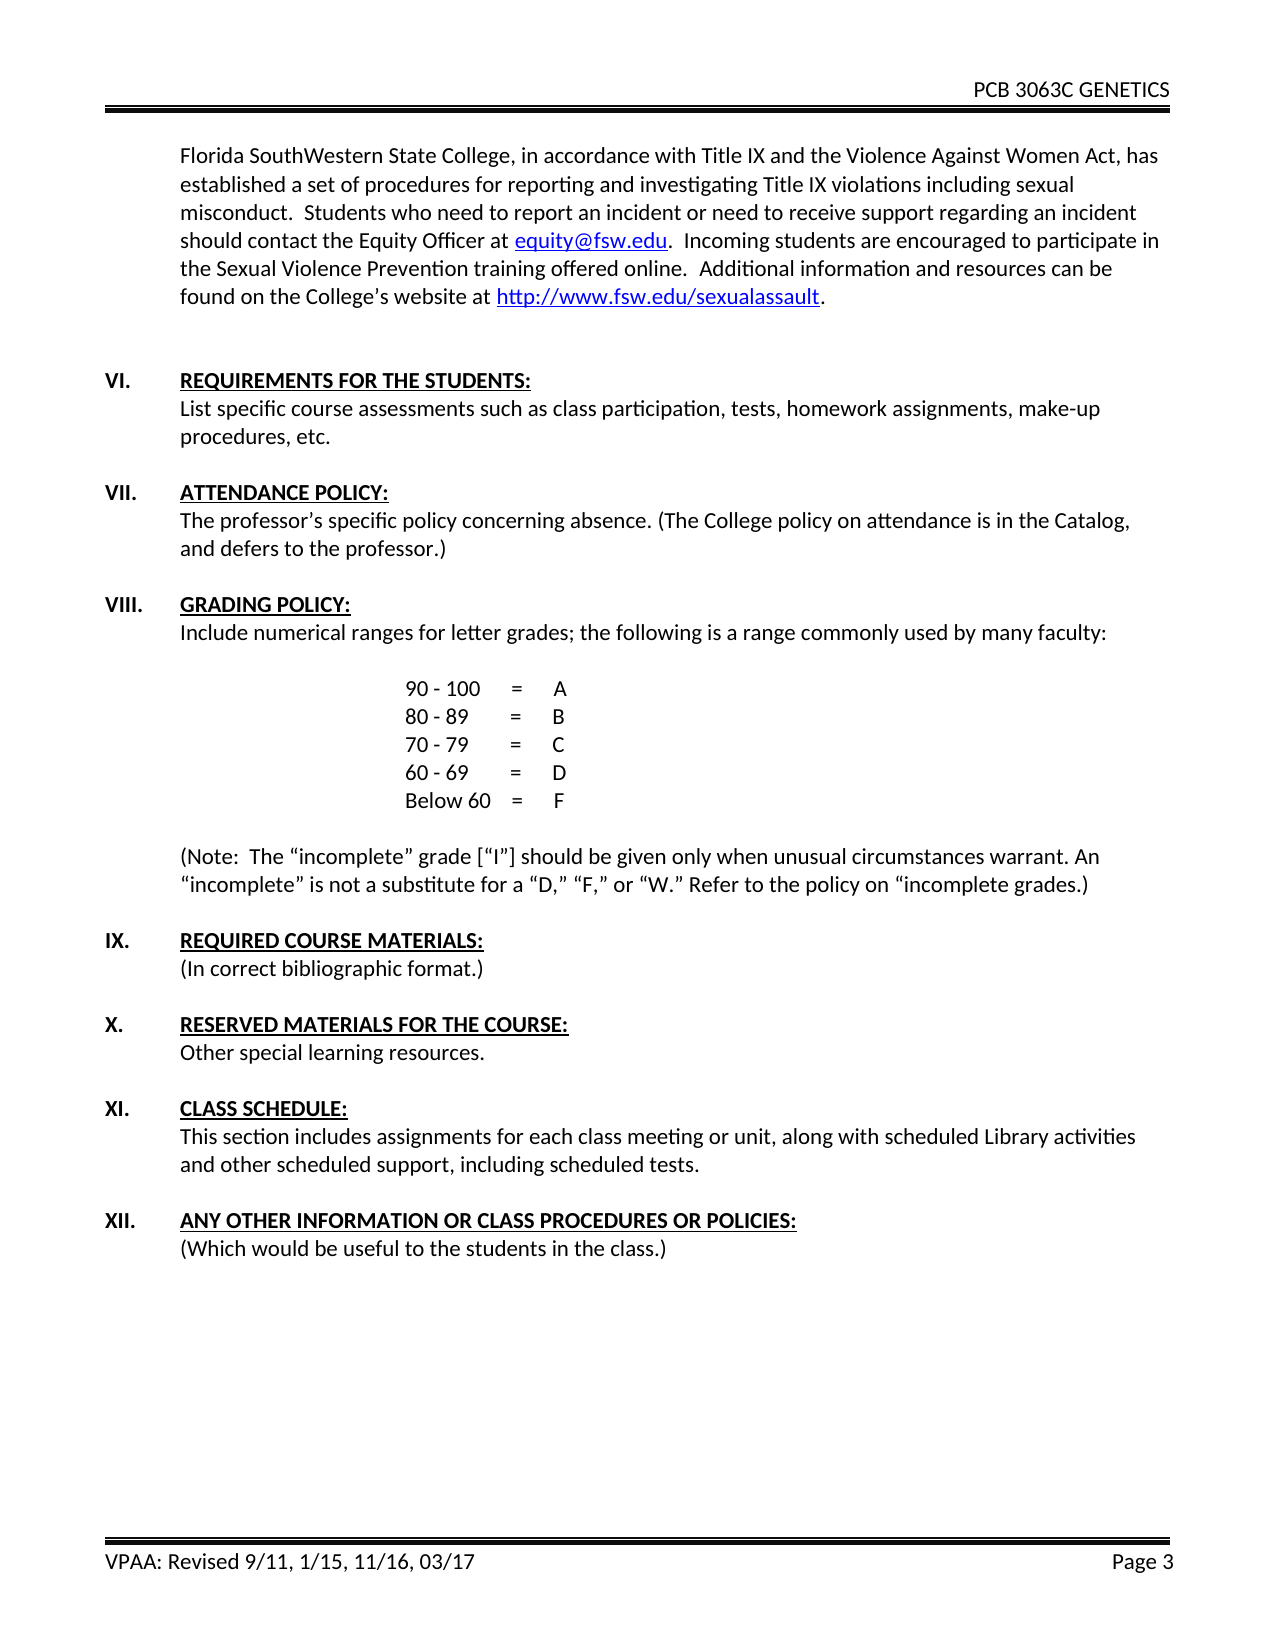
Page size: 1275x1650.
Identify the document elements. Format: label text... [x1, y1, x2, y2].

text Below 60 = F [405, 786, 1170, 814]
text This section includes assignments for each class meeting or unit, along with scheduled Library activities and other scheduled support, including scheduled tests. [180, 1122, 1170, 1178]
text (Which would be useful to the students in the class.) [180, 1234, 1170, 1262]
text Florida SouthWestern State College, in accordance with Title IX and the Violence Against Women Act, has established a set of procedures for reporting and investigating Title IX violations including sexual misconduct. Students who need to report an incident or need to receive support regarding an incident should contact the Equity Officer at equity@fsw.edu. Incoming students are encouraged to participate in the Sexual Violence Prevention training offered online. Additional information and resources can be found on the College’s website at http://www.fsw.edu/sexualassault. [180, 142, 1170, 310]
list CLASS SCHEDULE: [105, 1094, 1170, 1122]
list GRADING POLICY: [105, 590, 1170, 618]
text List specific course assessments such as class participation, tests, homework assignments, make-up procedures, etc. [180, 394, 1170, 450]
list RESERVED MATERIALS FOR THE COURSE: [105, 1010, 1170, 1038]
text 90 - 100 = A [405, 674, 1170, 702]
list REQUIREMENTS FOR THE STUDENTS: [105, 366, 1170, 394]
text (Note: The “incomplete” grade [“I”] should be given only when unusual circumstances warrant. An “incomplete” is not a substitute for a “D,” “F,” or “W.” Refer to the policy on “incomplete grades.) [180, 842, 1170, 898]
list REQUIRED COURSE MATERIALS: [105, 926, 1170, 954]
list ATTENDANCE POLICY: [105, 478, 1170, 506]
text 80 - 89 = B [405, 702, 1170, 730]
text (In correct bibliographic format.) [180, 954, 1170, 982]
text 70 - 79 = C [405, 730, 1170, 758]
text The professor’s specific policy concerning absence. (The College policy on attendance is in the Catalog, and defers to the professor.) [180, 506, 1170, 562]
list ANY OTHER INFORMATION OR CLASS PROCEDURES OR POLICIES: [105, 1206, 1170, 1234]
text 60 - 69 = D [405, 758, 1170, 786]
text Include numerical ranges for letter grades; the following is a range commonly used by many faculty: [180, 618, 1170, 646]
text Other special learning resources. [180, 1038, 1170, 1066]
